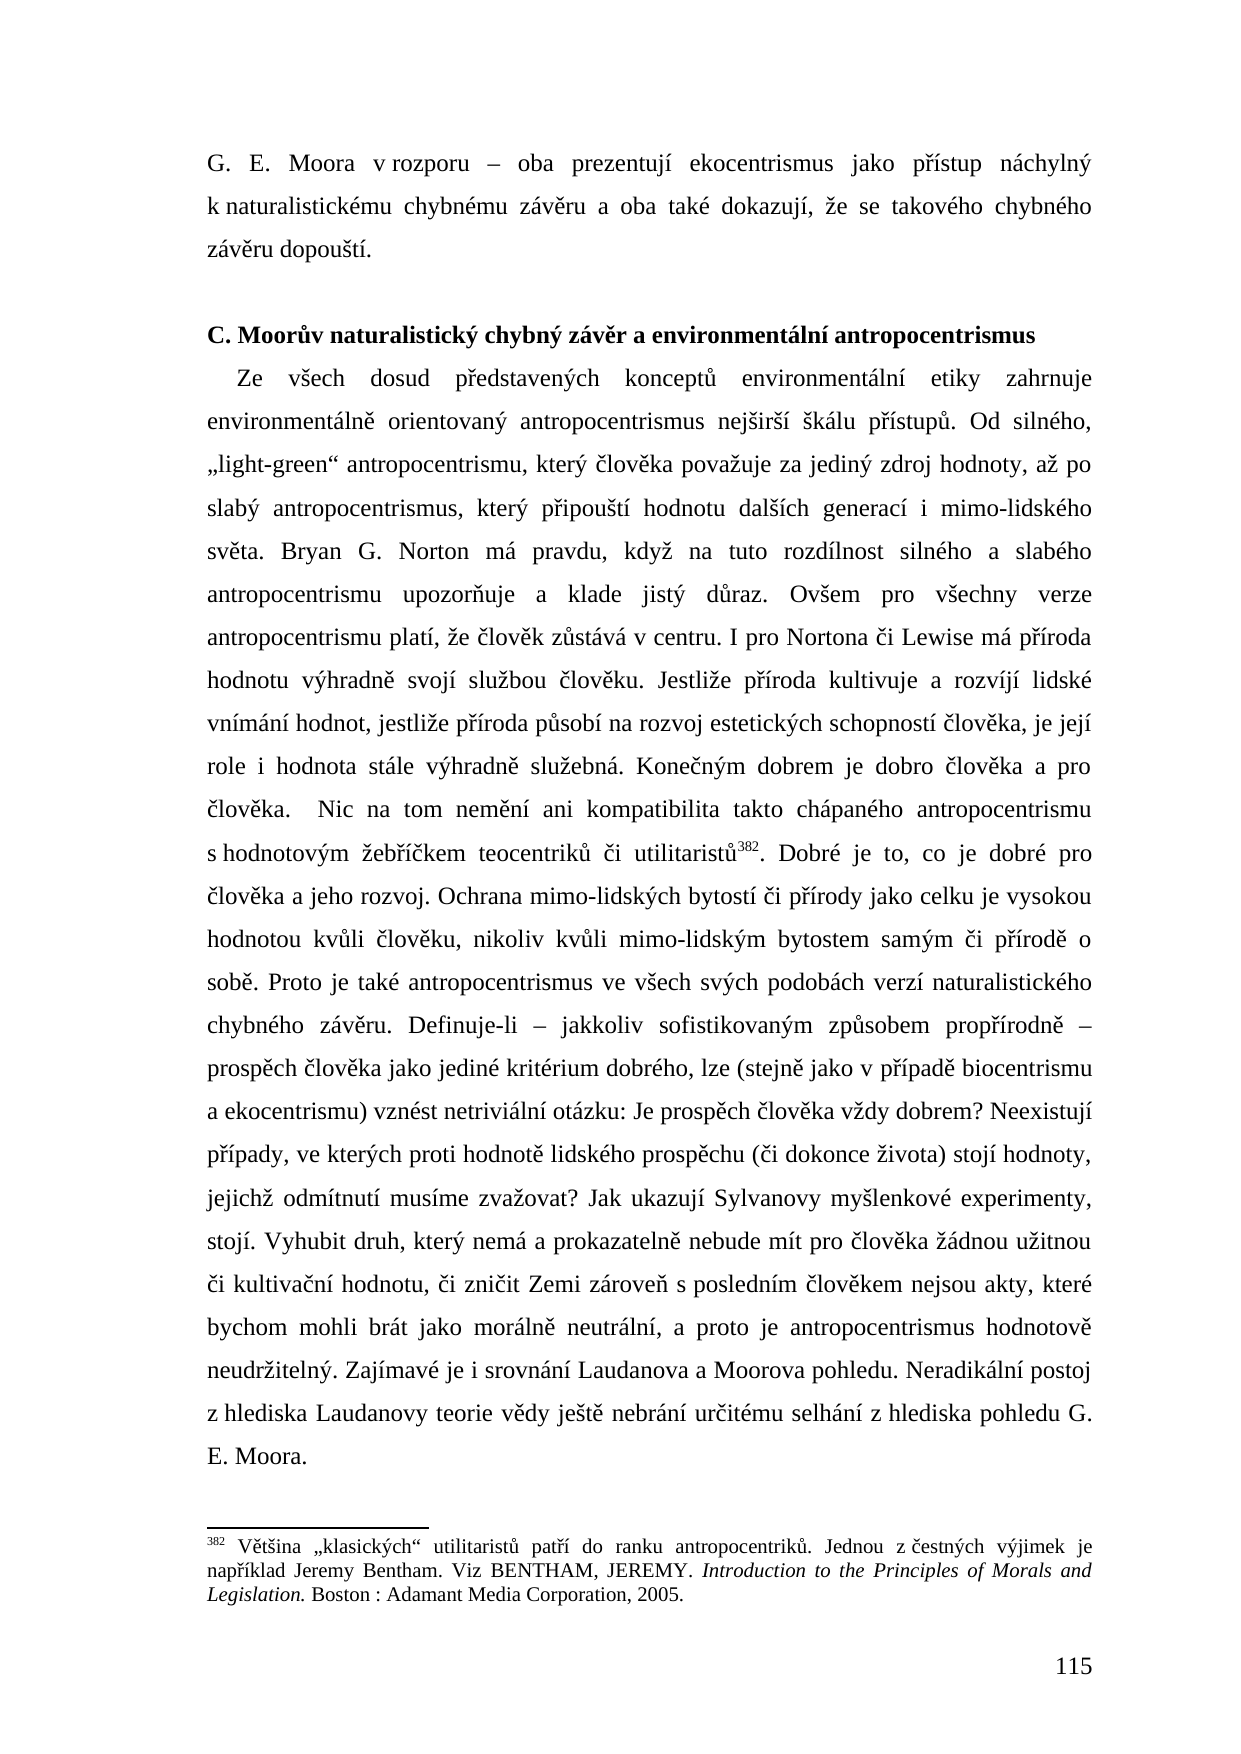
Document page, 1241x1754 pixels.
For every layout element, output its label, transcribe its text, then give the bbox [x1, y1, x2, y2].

text Ze všech dosud představených konceptů environmentální etiky zahrnuje environmentálně orientovaný antropocentrismus nejširší škálu přístupů. Od silného, „light-green“ antropocentrismu, který člověka považuje za jediný zdroj hodnoty, až po slabý antropocentrismus, který připouští hodnotu dalších generací i mimo-lidského světa. Bryan G. Norton má pravdu, když na tuto rozdílnost silného a slabého antropocentrismu upozorňuje a klade jistý důraz. Ovšem pro všechny verze antropocentrismu platí, že člověk zůstává v centru. I pro Nortona či Lewise má příroda hodnotu výhradně svojí službou člověku. Jestliže příroda kultivuje a rozvíjí lidské vnímání hodnot, jestliže příroda působí na rozvoj estetických schopností člověka, je její role i hodnota stále výhradně služebná. Konečným dobrem je dobro člověka a pro člověka. Nic na tom nemění ani kompatibilita takto chápaného antropocentrismu s hodnotovým žebříčkem teocentriků či utilitaristů. Dobré je to, co je dobré pro člověka a jeho rozvoj. Ochrana mimo-lidských bytostí či přírody jako celku je vysokou hodnotou kvůli člověku, nikoliv kvůli mimo-lidským bytostem samým či přírodě o sobě. Proto je také antropocentrismus ve všech svých podobách verzí naturalistického chybného závěru. Definuje-li – jakkoliv sofistikovaným způsobem propřírodně – prospěch člověka jako jediné kritérium dobrého, lze (stejně jako v případě biocentrismu a ekocentrismu) vznést netriviální otázku: Je prospěch člověka vždy dobrem? Neexistují případy, ve kterých proti hodnotě lidského prospěchu (či dokonce života) stojí hodnoty, jejichž odmítnutí musíme zvažovat? Jak ukazují Sylvanovy myšlenkové experimenty, stojí. Vyhubit druh, který nemá a prokazatelně nebude mít pro člověka žádnou užitnou či kultivační hodnotu, či zničit Zemi zároveň s posledním člověkem nejsou akty, které bychom mohli brát jako morálně neutrální, a proto je antropocentrismus hodnotově neudržitelný. Zajímavé je i srovnání Laudanova a Moorova pohledu. Neradikální postoj z hlediska Laudanovy teorie vědy ještě nebrání určitému selhání z hlediska pohledu G. E. Moora. [207, 363, 1092, 1470]
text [207, 148, 1092, 263]
text C. Moorův naturalistický chybný závěr a environmentální antropocentrismus [207, 320, 1092, 349]
